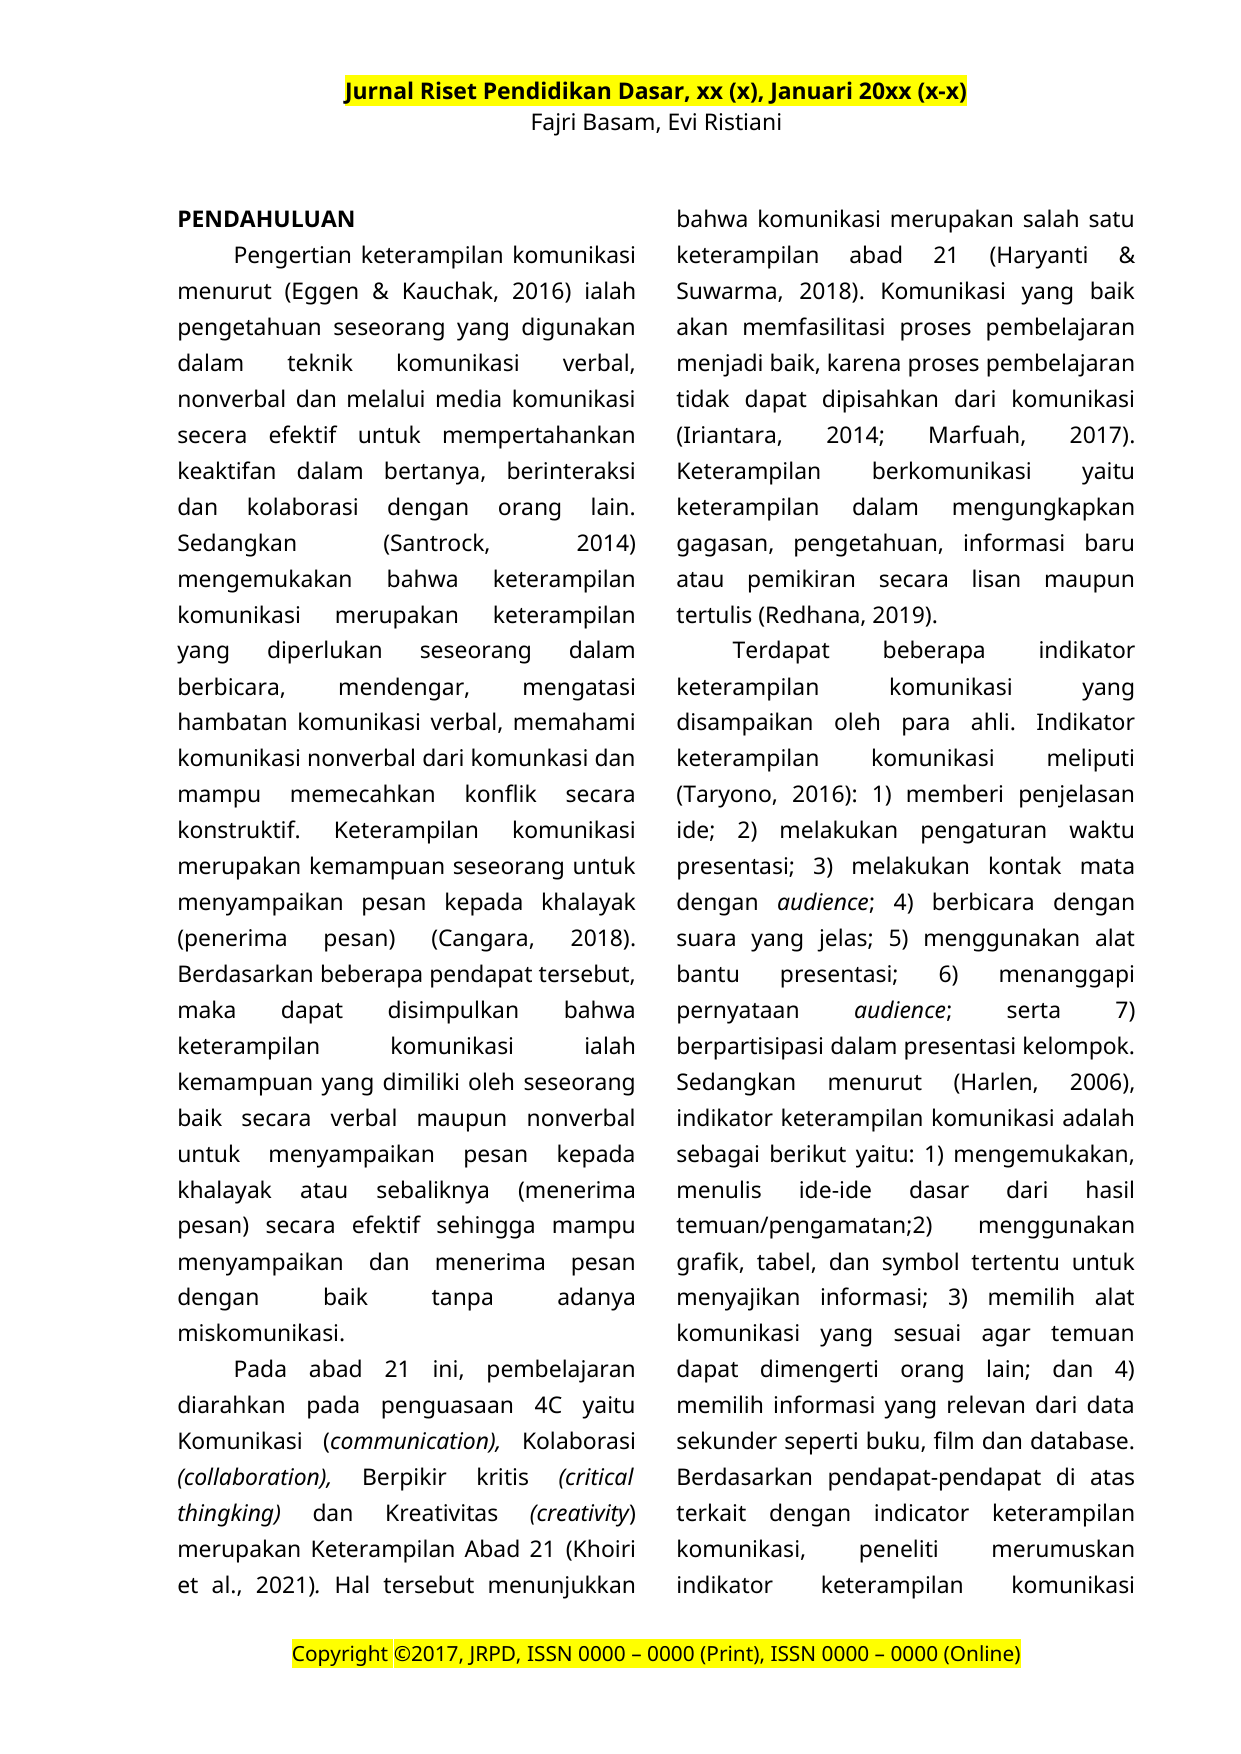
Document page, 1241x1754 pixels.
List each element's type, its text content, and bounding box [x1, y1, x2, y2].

text Pada abad 21 ini, pembelajaran diarahkan pada penguasaan 4C yaitu Komunikasi (communication), Kolaborasi (collaboration), Berpikir kritis (critical thingking) dan Kreativitas (creativity) merupakan Keterampilan Abad 21 (Khoiri et al., 2021). Hal tersebut menunjukkan bahwa komunikasi merupakan salah satu keterampilan abad 21 (Haryanti & Suwarma, 2018). Komunikasi yang baik akan memfasilitasi proses pembelajaran menjadi baik, karena proses pembelajaran tidak dapat dipisahkan dari komunikasi (Iriantara, 2014; Marfuah, 2017). Keterampilan berkomunikasi yaitu keterampilan dalam mengungkapkan gagasan, pengetahuan, informasi baru atau pemikiran secara lisan maupun tertulis (Redhana, 2019). [676, 203, 1135, 630]
text Pengertian keterampilan komunikasi menurut (Eggen & Kauchak, 2016) ialah pengetahuan seseorang yang digunakan dalam teknik komunikasi verbal, nonverbal dan melalui media komunikasi secera efektif untuk mempertahankan keaktifan dalam bertanya, berinteraksi dan kolaborasi dengan orang lain. Sedangkan (Santrock, 2014) mengemukakan bahwa keterampilan komunikasi merupakan keterampilan yang diperlukan seseorang dalam berbicara, mendengar, mengatasi hambatan komunikasi verbal, memahami komunikasi nonverbal dari komunkasi dan mampu memecahkan konflik secara konstruktif. Keterampilan komunikasi merupakan kemampuan seseorang untuk menyampaikan pesan kepada khalayak (penerima pesan) (Cangara, 2018). Berdasarkan beberapa pendapat tersebut, maka dapat disimpulkan bahwa keterampilan komunikasi ialah kemampuan yang dimiliki oleh seseorang baik secara verbal maupun nonverbal untuk menyampaikan pesan kepada khalayak atau sebaliknya (menerima pesan) secara efektif sehingga mampu menyampaikan dan menerima pesan dengan baik tanpa adanya miskomunikasi. [177, 239, 636, 1348]
text PENDAHULUAN [177, 203, 636, 234]
text Pada abad 21 ini, pembelajaran diarahkan pada penguasaan 4C yaitu Komunikasi (communication), Kolaborasi (collaboration), Berpikir kritis (critical thingking) dan Kreativitas (creativity) merupakan Keterampilan Abad 21 (Khoiri et al., 2021). Hal tersebut menunjukkan bahwa komunikasi merupakan salah satu keterampilan abad 21 (Haryanti & Suwarma, 2018). Komunikasi yang baik akan memfasilitasi proses pembelajaran menjadi baik, karena proses pembelajaran tidak dapat dipisahkan dari komunikasi (Iriantara, 2014; Marfuah, 2017). Keterampilan berkomunikasi yaitu keterampilan dalam mengungkapkan gagasan, pengetahuan, informasi baru atau pemikiran secara lisan maupun tertulis (Redhana, 2019). [177, 1353, 636, 1600]
